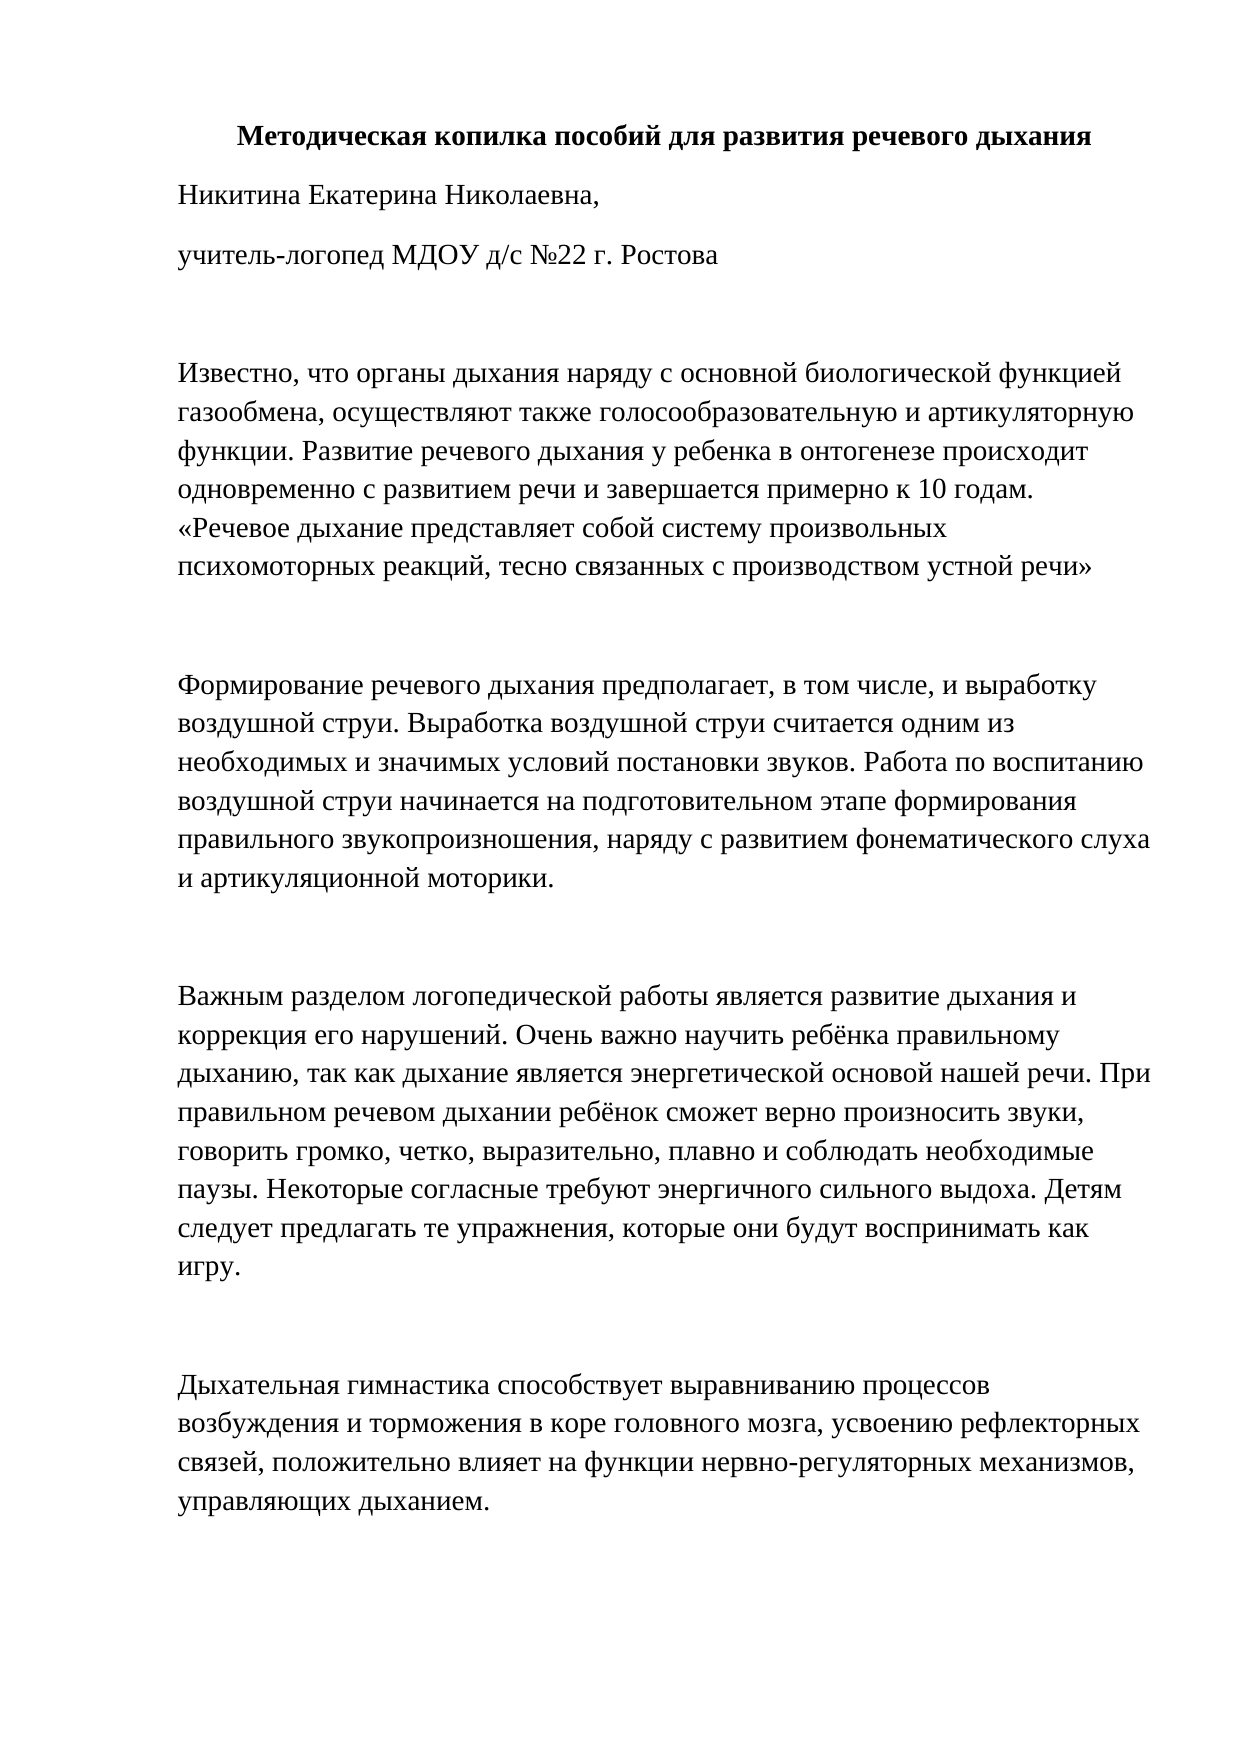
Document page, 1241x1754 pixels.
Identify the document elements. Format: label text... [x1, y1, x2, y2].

text Методическая копилка пособий для развития речевого дыхания [177, 118, 1152, 152]
text Дыхательная гимнастика способствует выравниванию процессов возбуждения и торможения в коре головного мозга, усвоению рефлекторных связей, положительно влияет на функции нервно-регуляторных механизмов, управляющих дыханием. [177, 1367, 1152, 1516]
text Формирование речевого дыхания предполагает, в том числе, и выработку воздушной струи. Выработка воздушной струи считается одним из необходимых и значимых условий постановки звуков. Работа по воспитанию воздушной струи начинается на подготовительном этапе формирования правильного звукопроизношения, наряду с развитием фонематического слуха и артикуляционной моторики. [177, 667, 1152, 893]
text учитель-логопед МДОУ д/с №22 г. Ростова [177, 237, 1152, 270]
text Важным разделом логопедической работы является развитие дыхания и коррекция его нарушений. Очень важно научить ребёнка правильному дыханию, так как дыхание является энергетической основой нашей речи. При правильном речевом дыхании ребёнок сможет верно произносить звуки, говорить громко, четко, выразительно, плавно и соблюдать необходимые паузы. Некоторые согласные требуют энергичного сильного выдоха. Детям следует предлагать те упражнения, которые они будут воспринимать как игру. [177, 978, 1152, 1282]
text Известно, что органы дыхания наряду с основной биологической функцией газообмена, осуществляют также голосообразовательную и артикуляторную функции. Развитие речевого дыхания у ребенка в онтогенезе происходит одновременно с развитием речи и завершается примерно к 10 годам. «Речевое дыхание представляет собой систему произвольных психомоторных реакций, тесно связанных с производством устной речи» [177, 356, 1152, 582]
text Никитина Екатерина Николаевна, [177, 177, 1152, 211]
